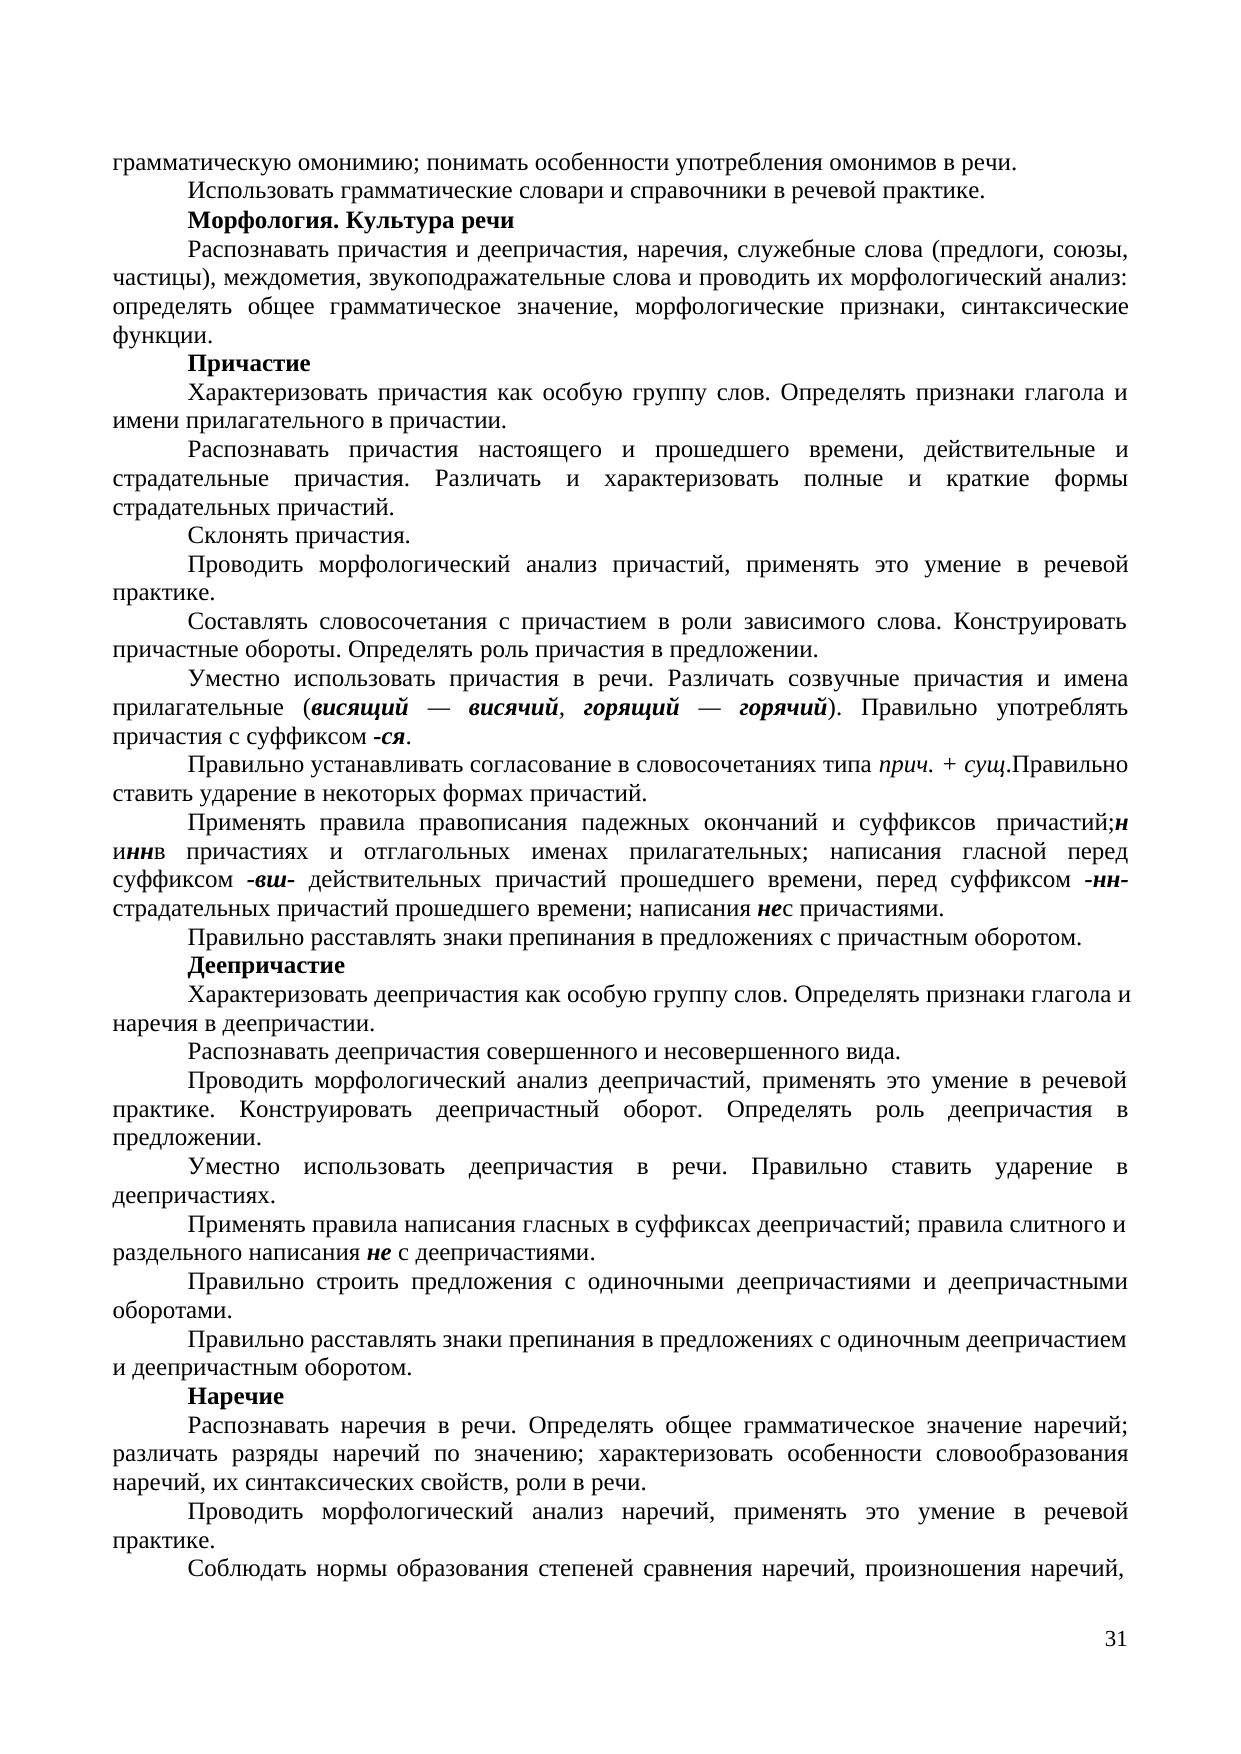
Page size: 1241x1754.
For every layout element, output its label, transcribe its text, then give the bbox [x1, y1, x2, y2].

text Распознавать причастия и деепричастия, наречия, служебные слова (предлоги, союзы, частицы), междометия, звукоподражательные слова и проводить их морфологический анализ: определять общее грамматическое значение, морфологические признаки, синтаксические функции. [112, 234, 1129, 349]
text Правильно устанавливать согласование в словосочетаниях типа прич. + сущ.Правильно ставить ударение в некоторых формах причастий. [112, 749, 1128, 807]
text Применять правила правописания падежных окончаний и суффиксов причастий;н иннв причастиях и отглагольных именах прилагательных; написания гласной перед суффиксом -вш- действительных причастий прошедшего времени, перед суффиксом -нн- страдательных причастий прошедшего времени; написания нес причастиями. [112, 807, 1129, 922]
text Проводить морфологический анализ деепричастий, применять это умение в речевой практике. Конструировать деепричастный оборот. Определять роль деепричастия в предложении. [112, 1065, 1128, 1151]
text Соблюдать нормы образования степеней сравнения наречий, произношения наречий, [187, 1553, 1196, 1582]
text Уместно использовать причастия в речи. Различать созвучные причастия и имена прилагательные (висящий — висячий, горящий — горячий). Правильно употреблять причастия с суффиксом -ся. [112, 663, 1128, 749]
text Характеризовать деепричастия как особую группу слов. Определять признаки глагола и наречия в деепричастии. [112, 979, 1196, 1037]
text Причастие [187, 349, 1196, 377]
text Распознавать деепричастия совершенного и несовершенного вида. [187, 1037, 1196, 1065]
text Распознавать наречия в речи. Определять общее грамматическое значение наречий; различать разряды наречий по значению; характеризовать особенности словообразования наречий, их синтаксических свойств, роли в речи. [112, 1410, 1129, 1496]
text Правильно расставлять знаки препинания в предложениях с причастным оборотом. [187, 922, 1196, 951]
text Уместно использовать деепричастия в речи. Правильно ставить ударение в деепричастиях. [112, 1151, 1128, 1209]
text Наречие [187, 1381, 1196, 1410]
text Распознавать причастия настоящего и прошедшего времени, действительные и страдательные причастия. Различать и характеризовать полные и краткие формы страдательных причастий. [112, 434, 1129, 521]
text Правильно строить предложения с одиночными деепричастиями и деепричастными оборотами. [112, 1266, 1128, 1324]
text Характеризовать причастия как особую группу слов. Определять признаки глагола и имени прилагательного в причастии. [112, 378, 1129, 434]
text грамматическую омонимию; понимать особенности употребления омонимов в речи. [112, 147, 1196, 176]
text Использовать грамматические словари и справочники в речевой практике. [187, 176, 1196, 204]
text Деепричастие [187, 951, 1196, 979]
text Проводить морфологический анализ причастий, применять это умение в речевой практике. [112, 550, 1129, 606]
text Проводить морфологический анализ наречий, применять это умение в речевой практике. [112, 1496, 1129, 1553]
text Составлять словосочетания с причастием в роли зависимого слова. Конструировать причастные обороты. Определять роль причастия в предложении. [112, 607, 1128, 663]
text Морфология. Культура речи [187, 205, 1196, 234]
text Правильно расставлять знаки препинания в предложениях с одиночным деепричастием и деепричастным оборотом. [112, 1324, 1127, 1381]
text Применять правила написания гласных в суффиксах деепричастий; правила слитного и раздельного написания не с деепричастиями. [112, 1209, 1127, 1266]
text Склонять причастия. [187, 521, 1196, 549]
